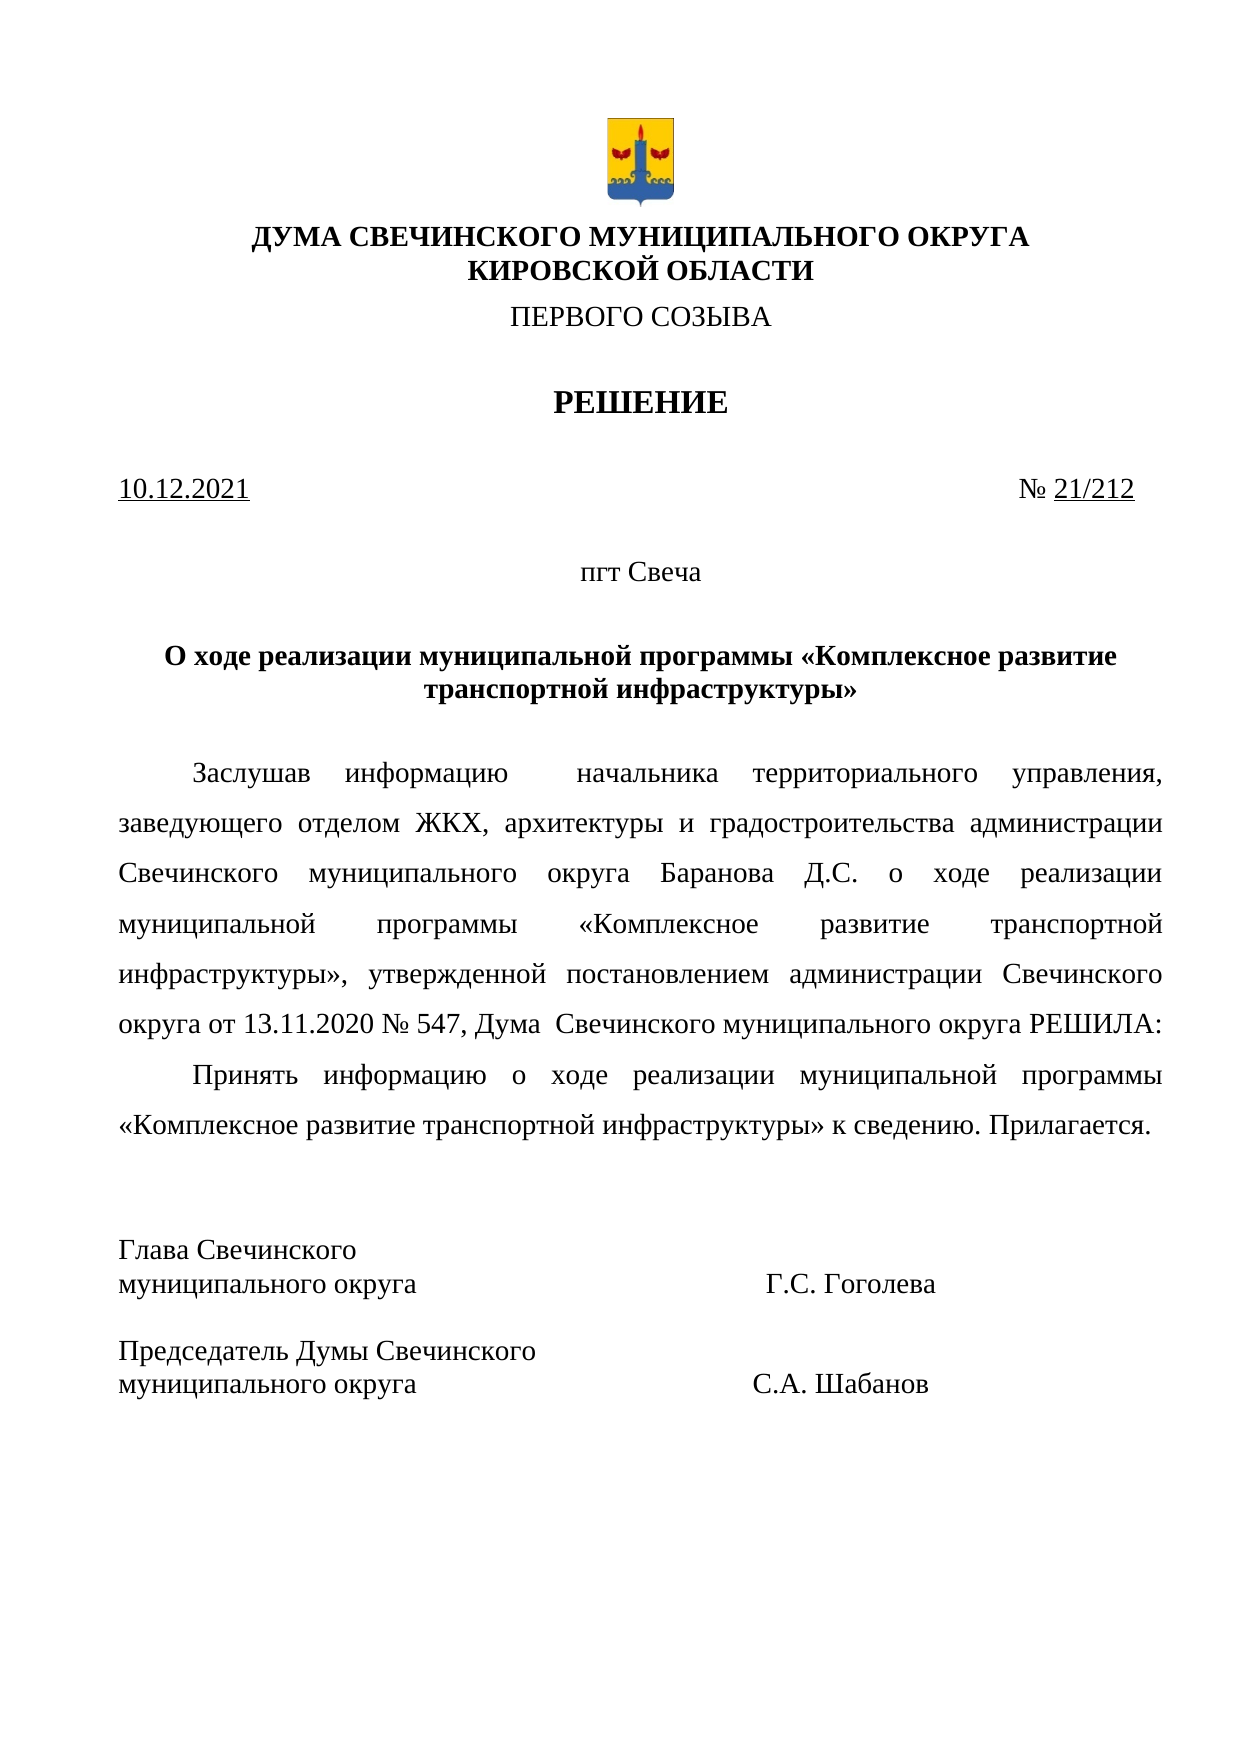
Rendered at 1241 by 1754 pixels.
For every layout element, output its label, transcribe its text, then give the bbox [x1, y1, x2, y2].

text Председатель Думы Свечинского [118, 1333, 1163, 1367]
text 10.12.2021 № 21/212 [118, 471, 1163, 504]
text КИРОВСКОЙ ОБЛАСТИ [118, 253, 1163, 286]
text РЕШЕНИЕ [118, 382, 1163, 421]
text ДУМА СВЕЧИНСКОГО МУНИЦИПАЛЬНОГО ОКРУГА [118, 219, 1163, 253]
text Принять информацию о ходе реализации муниципальной программы «Комплексное развитие транспортной инфраструктуры» к сведению. Прилагается. [118, 1057, 1163, 1141]
text муниципального округа С.А. Шабанов [118, 1367, 1163, 1400]
text Глава Свечинского [118, 1232, 1163, 1266]
text О ходе реализации муниципальной программы «Комплексное развитие транспортной инфраструктуры» [118, 638, 1163, 705]
picture [607, 118, 674, 207]
text ПЕРВОГО СОЗЫВА [118, 299, 1163, 332]
text муниципального округа Г.С. Гоголева [118, 1266, 1163, 1299]
text Заслушав информацию начальника территориального управления, заведующего отделом ЖКХ, архитектуры и градостроительства администрации Свечинского муниципального округа Баранова Д.С. о ходе реализации муниципальной программы «Комплексное развитие транспортной инфраструктуры», утвержденной постановлением администрации Свечинского округа от 13.11.2020 № 547, Дума Свечинского муниципального округа решила: [118, 755, 1163, 1040]
text пгт Свеча [118, 554, 1163, 588]
